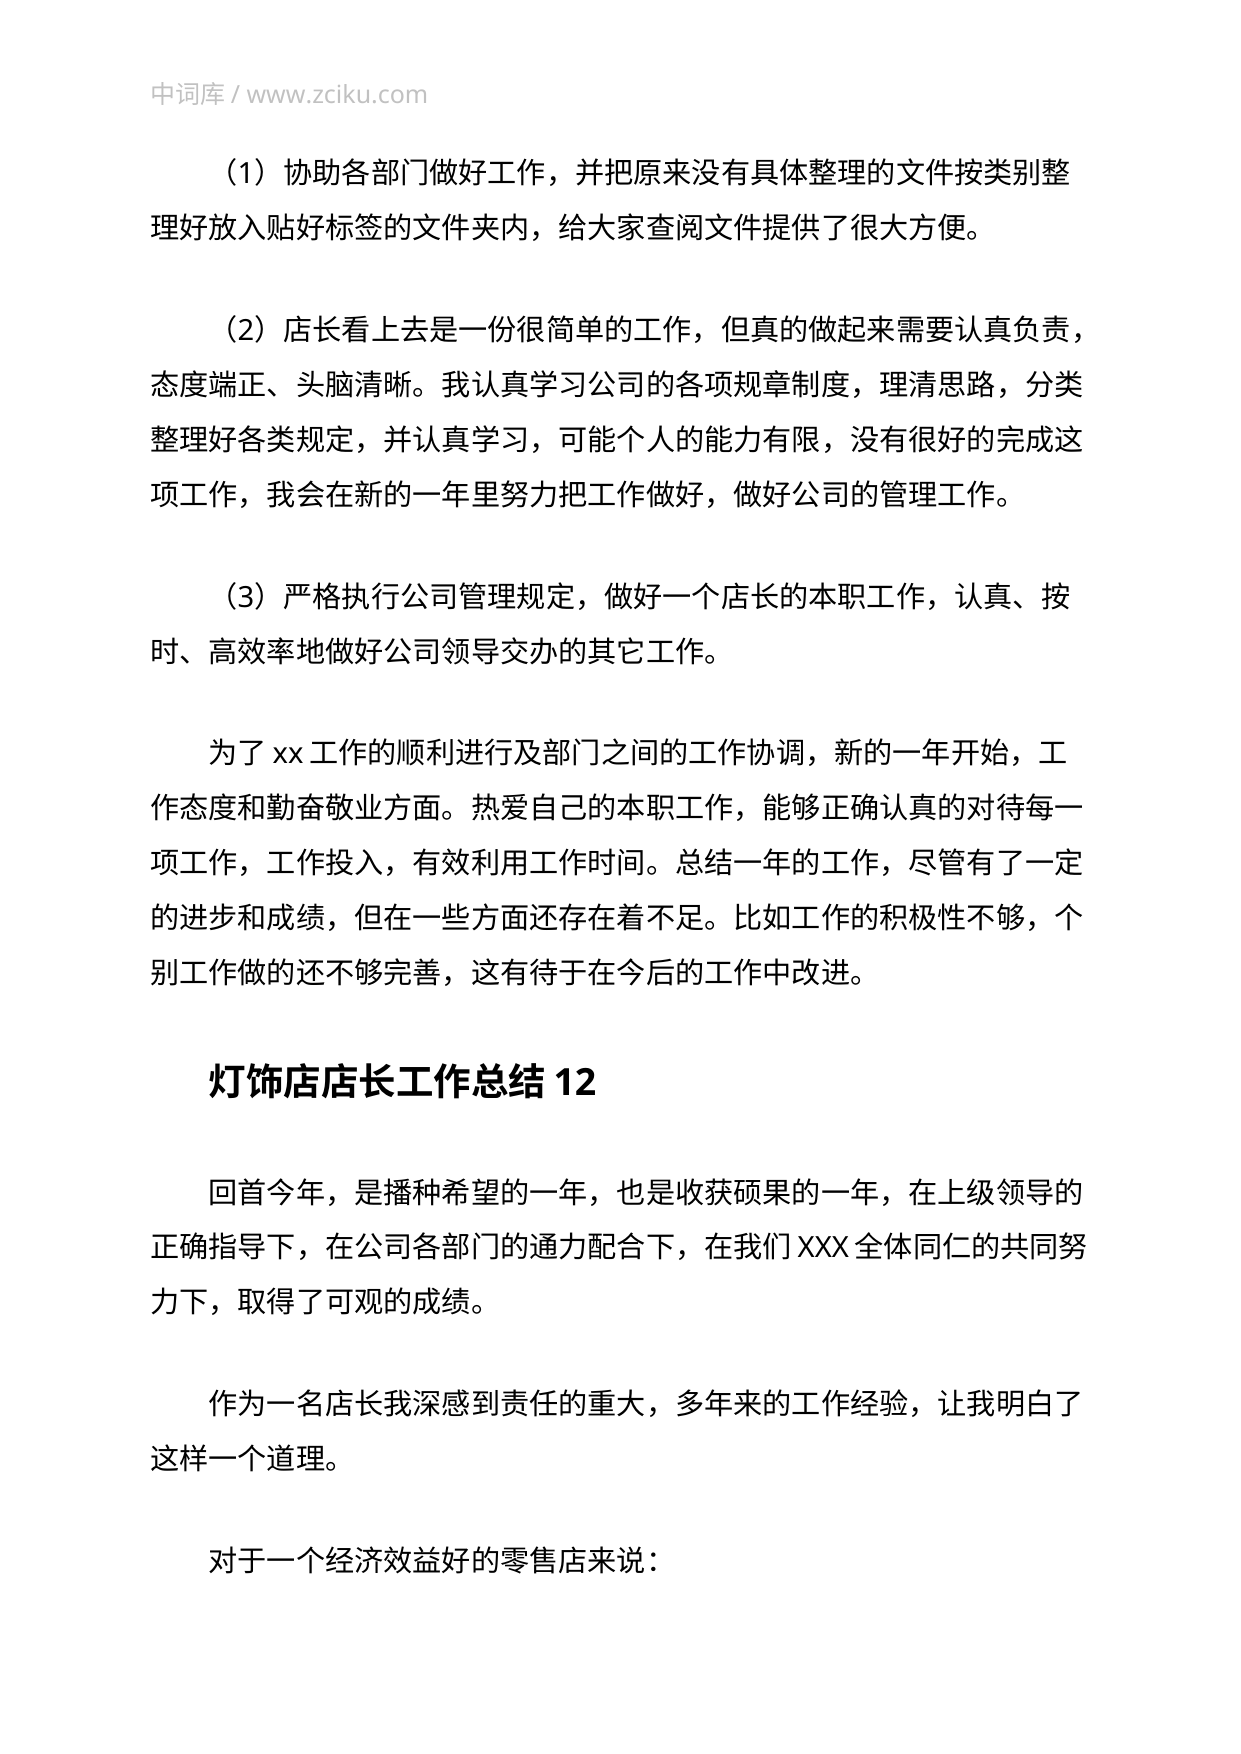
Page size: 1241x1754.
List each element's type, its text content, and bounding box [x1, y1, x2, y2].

text 对于一个经济效益好的零售店来说： [150, 1537, 1090, 1580]
text 灯饰店店长工作总结12 [150, 1052, 1090, 1106]
text 作为一名店长我深感到责任的重大，多年来的工作经验，让我明白了这样一个道理。 [150, 1381, 1090, 1478]
text 回首今年，是播种希望的一年，也是收获硕果的一年，在上级领导的正确指导下，在公司各部门的通力配合下，在我们XXX全体同仁的共同努力下，取得了可观的成绩。 [150, 1169, 1090, 1321]
text 为了xx工作的顺利进行及部门之间的工作协调，新的一年开始，工作态度和勤奋敬业方面。热爱自己的本职工作，能够正确认真的对待每一项工作，工作投入，有效利用工作时间。总结一年的工作，尽管有了一定的进步和成绩，但在一些方面还存在着不足。比如工作的积极性不够，个别工作做的还不够完善，这有待于在今后的工作中改进。 [150, 730, 1090, 992]
text （3）严格执行公司管理规定，做好一个店长的本职工作，认真、按时、高效率地做好公司领导交办的其它工作。 [150, 573, 1090, 671]
text （1）协助各部门做好工作，并把原来没有具体整理的文件按类别整理好放入贴好标签的文件夹内，给大家查阅文件提供了很大方便。 [150, 150, 1090, 247]
text （2）店长看上去是一份很简单的工作，但真的做起来需要认真负责，态度端正、头脑清晰。我认真学习公司的各项规章制度，理清思路，分类整理好各类规定，并认真学习，可能个人的能力有限，没有很好的完成这项工作，我会在新的一年里努力把工作做好，做好公司的管理工作。 [150, 307, 1090, 514]
